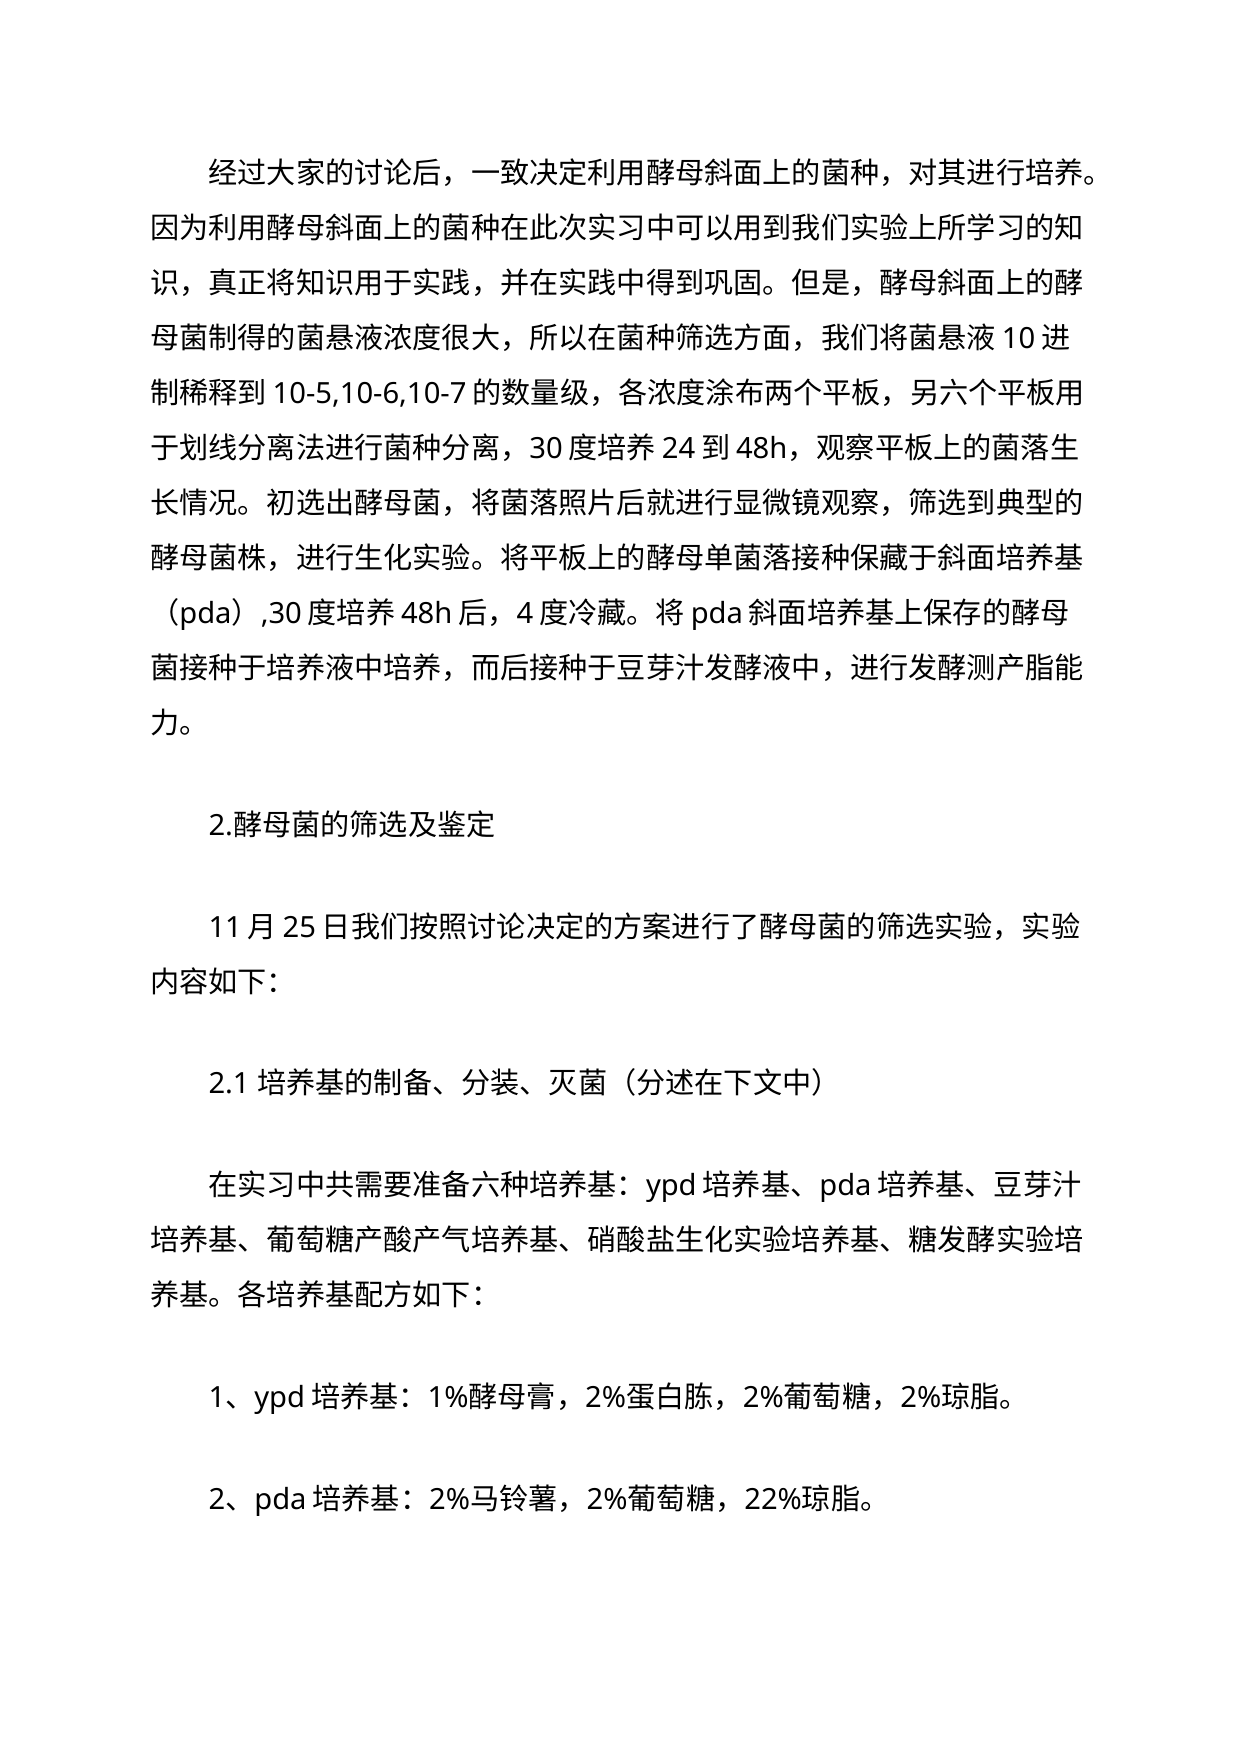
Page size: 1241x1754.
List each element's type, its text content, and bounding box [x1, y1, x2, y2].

text 2.1 培养基的制备、分装、灭菌（分述在下文中） [150, 1060, 1090, 1102]
text 2.酵母菌的筛选及鉴定 [150, 801, 1090, 843]
text 在实习中共需要准备六种培养基：ypd培养基、pda培养基、豆芽汁培养基、葡萄糖产酸产气培养基、硝酸盐生化实验培养基、糖发酵实验培养基。各培养基配方如下： [150, 1162, 1090, 1314]
text 经过大家的讨论后，一致决定利用酵母斜面上的菌种，对其进行培养。因为利用酵母斜面上的菌种在此次实习中可以用到我们实验上所学习的知识，真正将知识用于实践，并在实践中得到巩固。但是，酵母斜面上的酵母菌制得的菌悬液浓度很大，所以在菌种筛选方面，我们将菌悬液10进制稀释到10-5,10-6,10-7的数量级，各浓度涂布两个平板，另六个平板用于划线分离法进行菌种分离，30度培养24到48h，观察平板上的菌落生长情况。初选出酵母菌，将菌落照片后就进行显微镜观察，筛选到典型的酵母菌株，进行生化实验。将平板上的酵母单菌落接种保藏于斜面培养基（pda）,30度培养48h后，4度冷藏。将pda斜面培养基上保存的酵母菌接种于培养液中培养，而后接种于豆芽汁发酵液中，进行发酵测产脂能力。 [150, 150, 1090, 742]
text 11月25日我们按照讨论决定的方案进行了酵母菌的筛选实验，实验内容如下： [150, 903, 1090, 1000]
text 1、ypd培养基：1%酵母膏，2%蛋白胨，2%葡萄糖，2%琼脂。 [150, 1373, 1090, 1416]
text 2、pda培养基：2%马铃薯，2%葡萄糖，22%琼脂。 [150, 1476, 1090, 1518]
